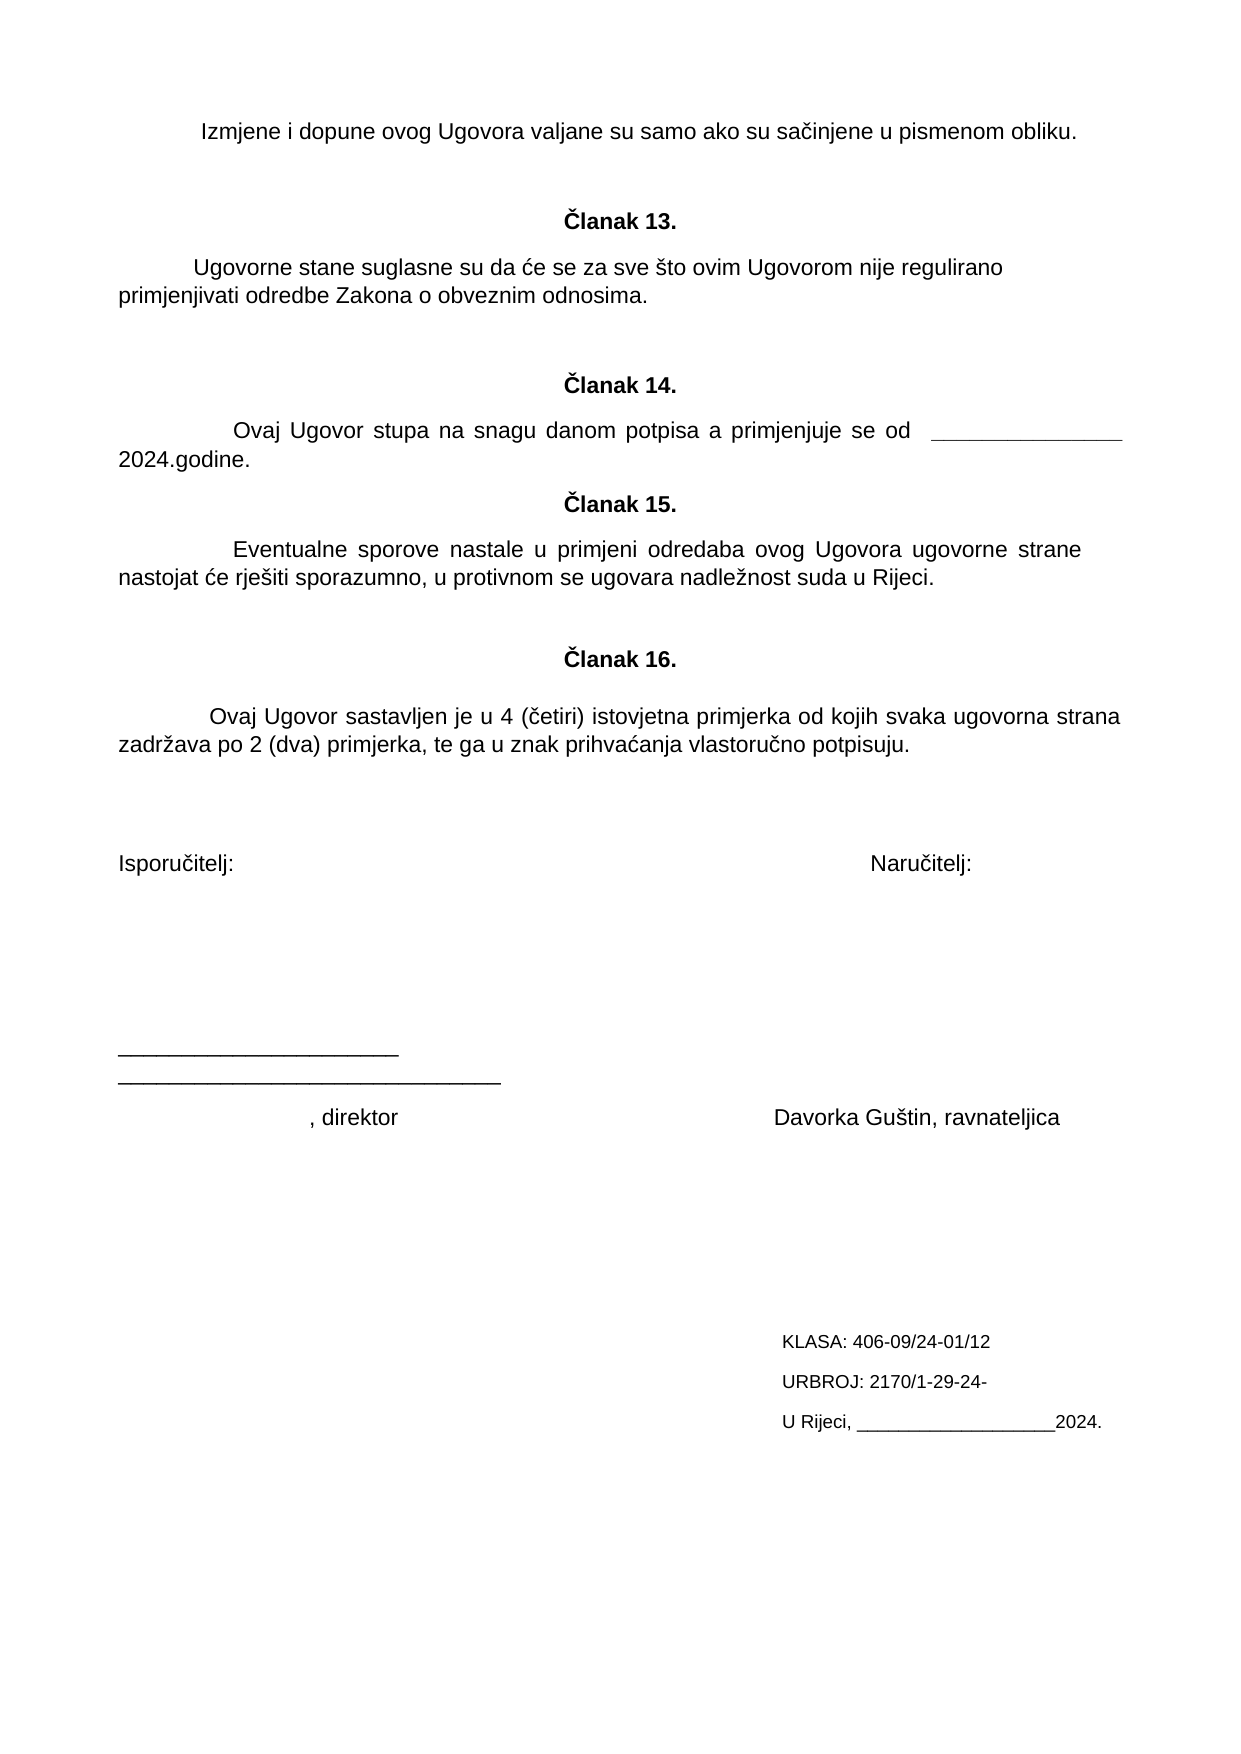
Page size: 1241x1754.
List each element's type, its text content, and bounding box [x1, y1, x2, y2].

text KLASA: 406-09/24-01/12 [708, 1331, 1122, 1353]
text Članak 16. [118, 646, 1122, 672]
text Ovaj Ugovor sastavljen je u 4 (četiri) istovjetna primjerka od kojih svaka ugovorna strana zadržava po 2 (dva) primjerka, te ga u znak prihvaćanja vlastoručno potpisuju. [118, 674, 1122, 758]
text Članak 13. [118, 208, 1122, 235]
text Isporučitelj: Naručitelj: [118, 850, 1122, 876]
text Ovaj Ugovor stupa na snagu danom potpisa a primjenjuje se od _______________ 2024.godine. [118, 417, 1122, 472]
text ______________________ ______________________________ [118, 1031, 1122, 1085]
text Eventualne sporove nastale u primjeni odredaba ovog Ugovora ugovorne strane nastojat će rješiti sporazumno, u protivnom se ugovara nadležnost suda u Rijeci. [118, 536, 1082, 591]
text Članak 15. [118, 491, 1122, 517]
text URBROJ: 2170/1-29-24- [708, 1371, 1122, 1393]
text Izmjene i dopune ovog Ugovora valjane su samo ako su sačinjene u pismenom obliku. [118, 118, 1122, 144]
text Članak 14. [118, 372, 1122, 398]
text Ugovorne stane suglasne su da će se za sve što ovim Ugovorom nije regulirano primjenjivati odredbe Zakona o obveznim odnosima. [118, 253, 1122, 308]
text U Rijeci, ___________________2024. [708, 1411, 1122, 1433]
text , direktor Davorka Guštin, ravnateljica [118, 1104, 1122, 1130]
